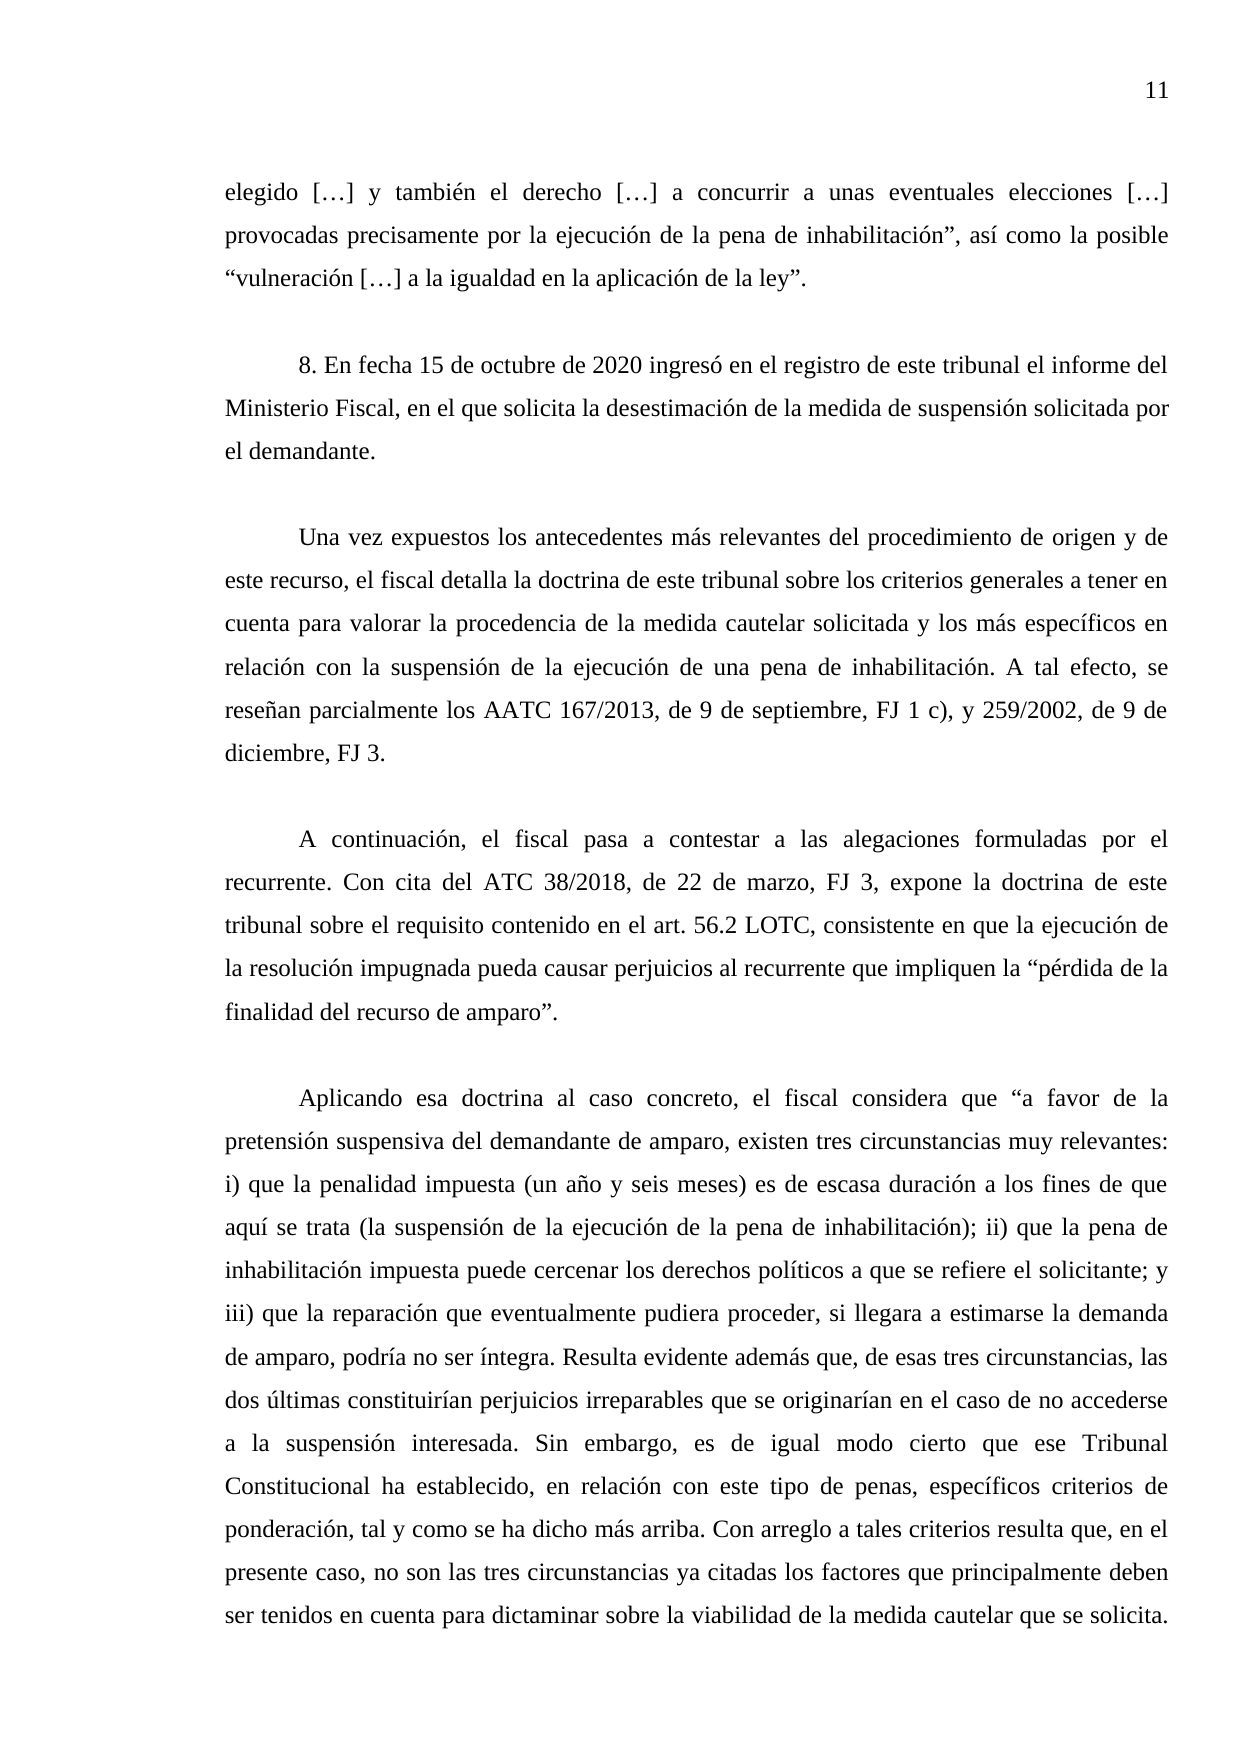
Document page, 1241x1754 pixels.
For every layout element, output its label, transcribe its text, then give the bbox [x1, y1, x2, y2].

text A continuación, el fiscal pasa a contestar a las alegaciones formuladas por el recurrente. Con cita del ATC 38/2018, de 22 de marzo, FJ 3, expone la doctrina de este tribunal sobre el requisito contenido en el art. 56.2 LOTC, consistente en que la ejecución de la resolución impugnada pueda causar perjuicios al recurrente que impliquen la “pérdida de la finalidad del recurso de amparo”. [224, 824, 1169, 1025]
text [224, 1083, 1169, 1629]
text Una vez expuestos los antecedentes más relevantes del procedimiento de origen y de este recurso, el fiscal detalla la doctrina de este tribunal sobre los criterios generales a tener en cuenta para valorar la procedencia de la medida cautelar solicitada y los más específicos en relación con la suspensión de la ejecución de una pena de inhabilitación. A tal efecto, se reseñan parcialmente los AATC 167/2013, de 9 de septiembre, FJ 1 c), y 259/2002, de 9 de diciembre, FJ 3. [224, 522, 1169, 767]
text 8. En fecha 15 de octubre de 2020 ingresó en el registro de este tribunal el informe del Ministerio Fiscal, en el que solicita la desestimación de la medida de suspensión solicitada por el demandante. [224, 350, 1169, 465]
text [224, 177, 1169, 292]
